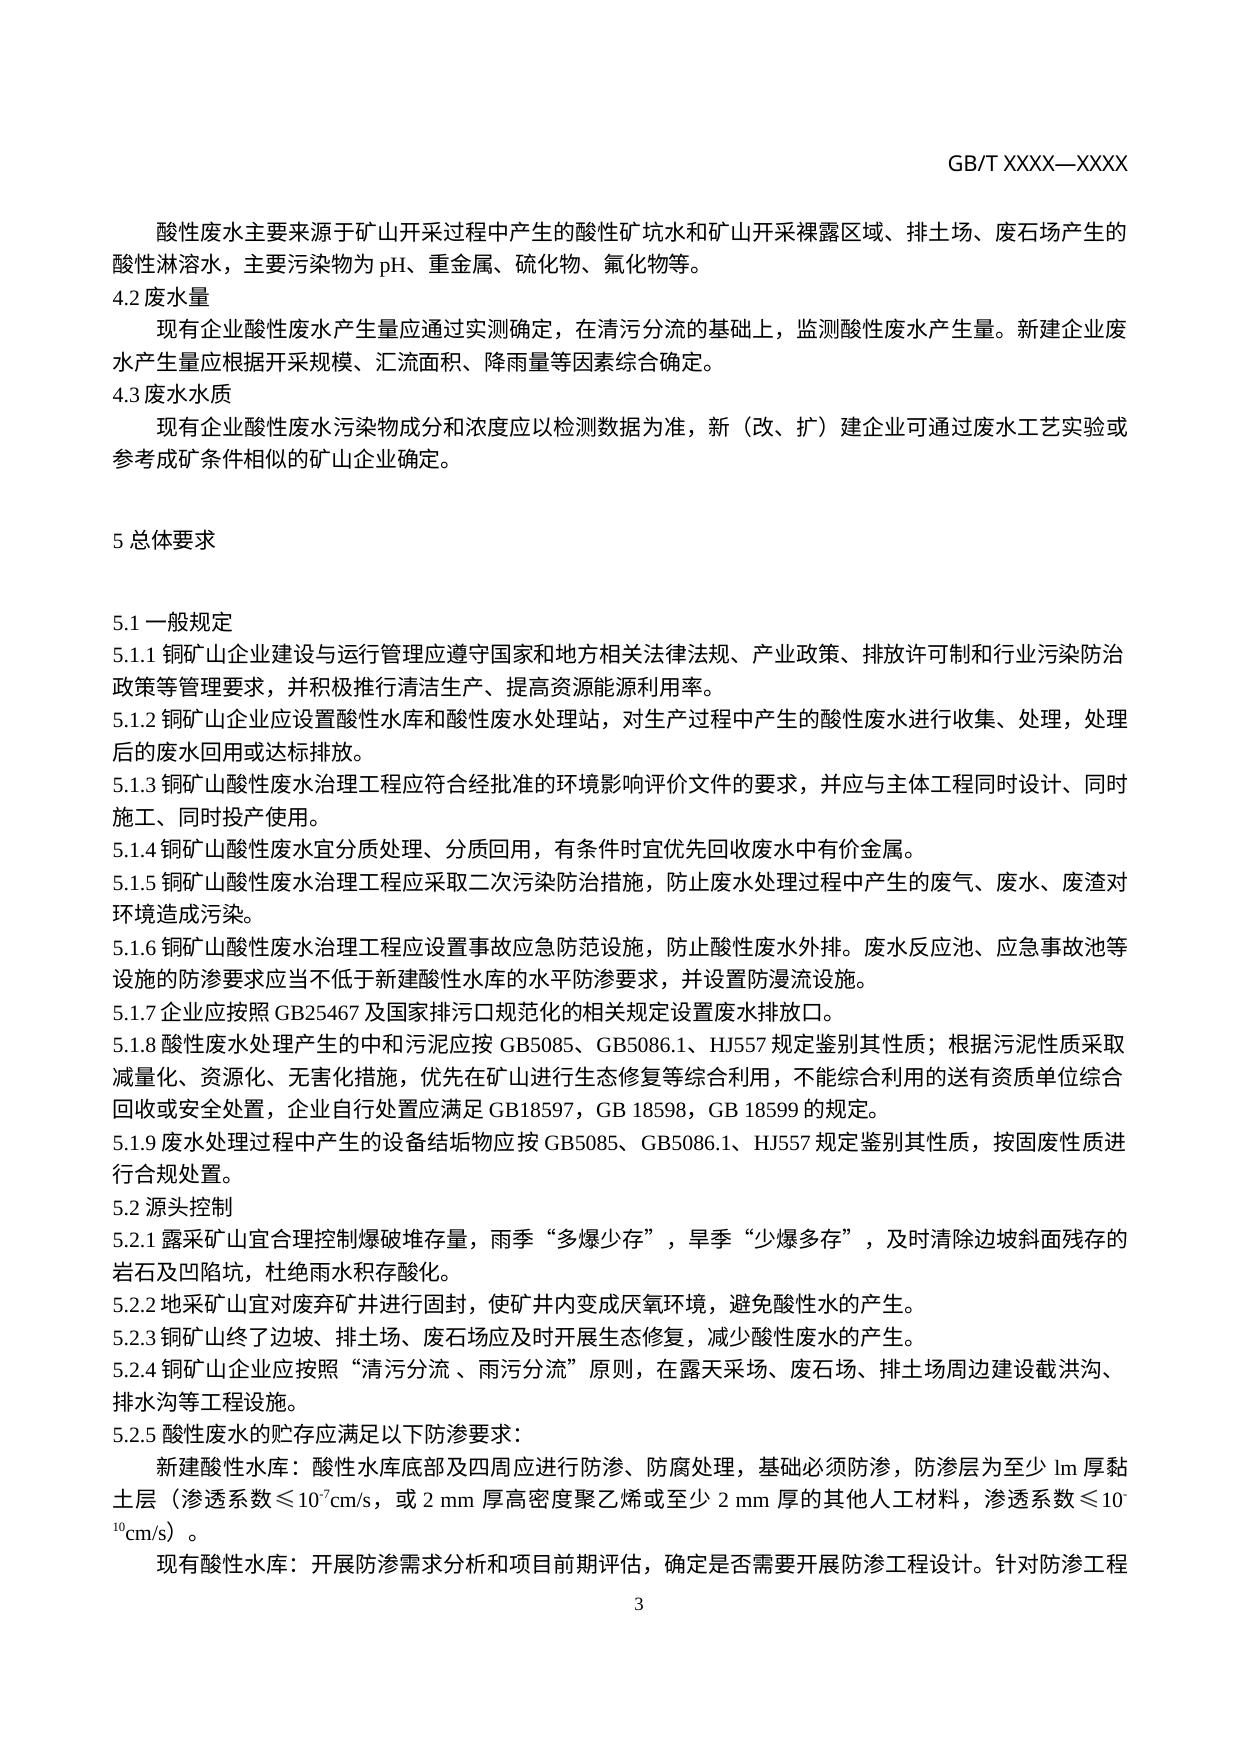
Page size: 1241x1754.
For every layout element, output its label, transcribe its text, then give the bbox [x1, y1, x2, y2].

text 5.1.6铜矿山酸性废水治理工程应设置事故应急防范设施，防止酸性废水外排。废水反应池、应急事故池等设施的防渗要求应当不低于新建酸性水库的水平防渗要求，并设置防漫流设施。 [112, 929, 1128, 994]
text 5.1.1 铜矿山企业建设与运行管理应遵守国家和地方相关法律法规、产业政策、排放许可制和行业污染防治政策等管理要求，并积极推行清洁生产、提高资源能源利用率。 [112, 637, 1128, 702]
text 酸性废水主要来源于矿山开采过程中产生的酸性矿坑水和矿山开采裸露区域、排土场、废石场产生的酸性淋溶水，主要污染物为pH、重金属、硫化物、氟化物等。 [112, 214, 1128, 279]
subtitle 5 总体要求 [112, 523, 1128, 555]
text 5.2.2地采矿山宜对废弃矿井进行固封，使矿井内变成厌氧环境，避免酸性水的产生。 [112, 1287, 1128, 1319]
text 5.1 一般规定 [112, 604, 1128, 637]
text 5.1.9废水处理过程中产生的设备结垢物应按GB5085、GB5086.1、HJ557规定鉴别其性质，按固废性质进行合规处置。 [112, 1124, 1128, 1189]
text 5.1.3铜矿山酸性废水治理工程应符合经批准的环境影响评价文件的要求，并应与主体工程同时设计、同时施工、同时投产使用。 [112, 767, 1128, 832]
text 5.2.5 酸性废水的贮存应满足以下防渗要求： [112, 1417, 1128, 1449]
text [112, 1547, 1128, 1579]
text 现有企业酸性废水污染物成分和浓度应以检测数据为准，新（改、扩）建企业可通过废水工艺实验或参考成矿条件相似的矿山企业确定。 [112, 409, 1128, 474]
text 4.3废水水质 [112, 377, 1128, 409]
text 新建酸性水库：酸性水库底部及四周应进行防渗、防腐处理，基础必须防渗，防渗层为至少lm 厚黏土层（渗透系数≤10-7cm/s，或2 mm 厚高密度聚乙烯或至少2 mm 厚的其他人工材料，渗透系数≤10-10cm/s）。 [112, 1449, 1128, 1547]
text 5.1.4铜矿山酸性废水宜分质处理、分质回用，有条件时宜优先回收废水中有价金属。 [112, 832, 1128, 864]
text 5.1.8酸性废水处理产生的中和污泥应按GB5085、GB5086.1、HJ557规定鉴别其性质；根据污泥性质采取减量化、资源化、无害化措施，优先在矿山进行生态修复等综合利用，不能综合利用的送有资质单位综合回收或安全处置，企业自行处置应满足GB18597，GB 18598，GB 18599的规定。 [112, 1027, 1128, 1124]
text 5.2 源头控制 [112, 1189, 1128, 1222]
text 5.2.1露采矿山宜合理控制爆破堆存量，雨季“多爆少存”，旱季“少爆多存”，及时清除边坡斜面残存的岩石及凹陷坑，杜绝雨水积存酸化。 [112, 1222, 1128, 1287]
text 5.2.3铜矿山终了边坡、排土场、废石场应及时开展生态修复，减少酸性废水的产生。 [112, 1319, 1128, 1352]
text 5.2.4铜矿山企业应按照“清污分流 、雨污分流”原则，在露天采场、废石场、排土场周边建设截洪沟、排水沟等工程设施。 [112, 1352, 1128, 1417]
text 5.1.7企业应按照GB25467及国家排污口规范化的相关规定设置废水排放口。 [112, 994, 1128, 1027]
text 5.1.5铜矿山酸性废水治理工程应采取二次污染防治措施，防止废水处理过程中产生的废气、废水、废渣对环境造成污染。 [112, 864, 1128, 929]
text 4.2废水量 [112, 279, 1128, 312]
text 现有企业酸性废水产生量应通过实测确定，在清污分流的基础上，监测酸性废水产生量。新建企业废水产生量应根据开采规模、汇流面积、降雨量等因素综合确定。 [112, 312, 1128, 377]
text 5.1.2铜矿山企业应设置酸性水库和酸性废水处理站，对生产过程中产生的酸性废水进行收集、处理，处理后的废水回用或达标排放。 [112, 702, 1128, 767]
